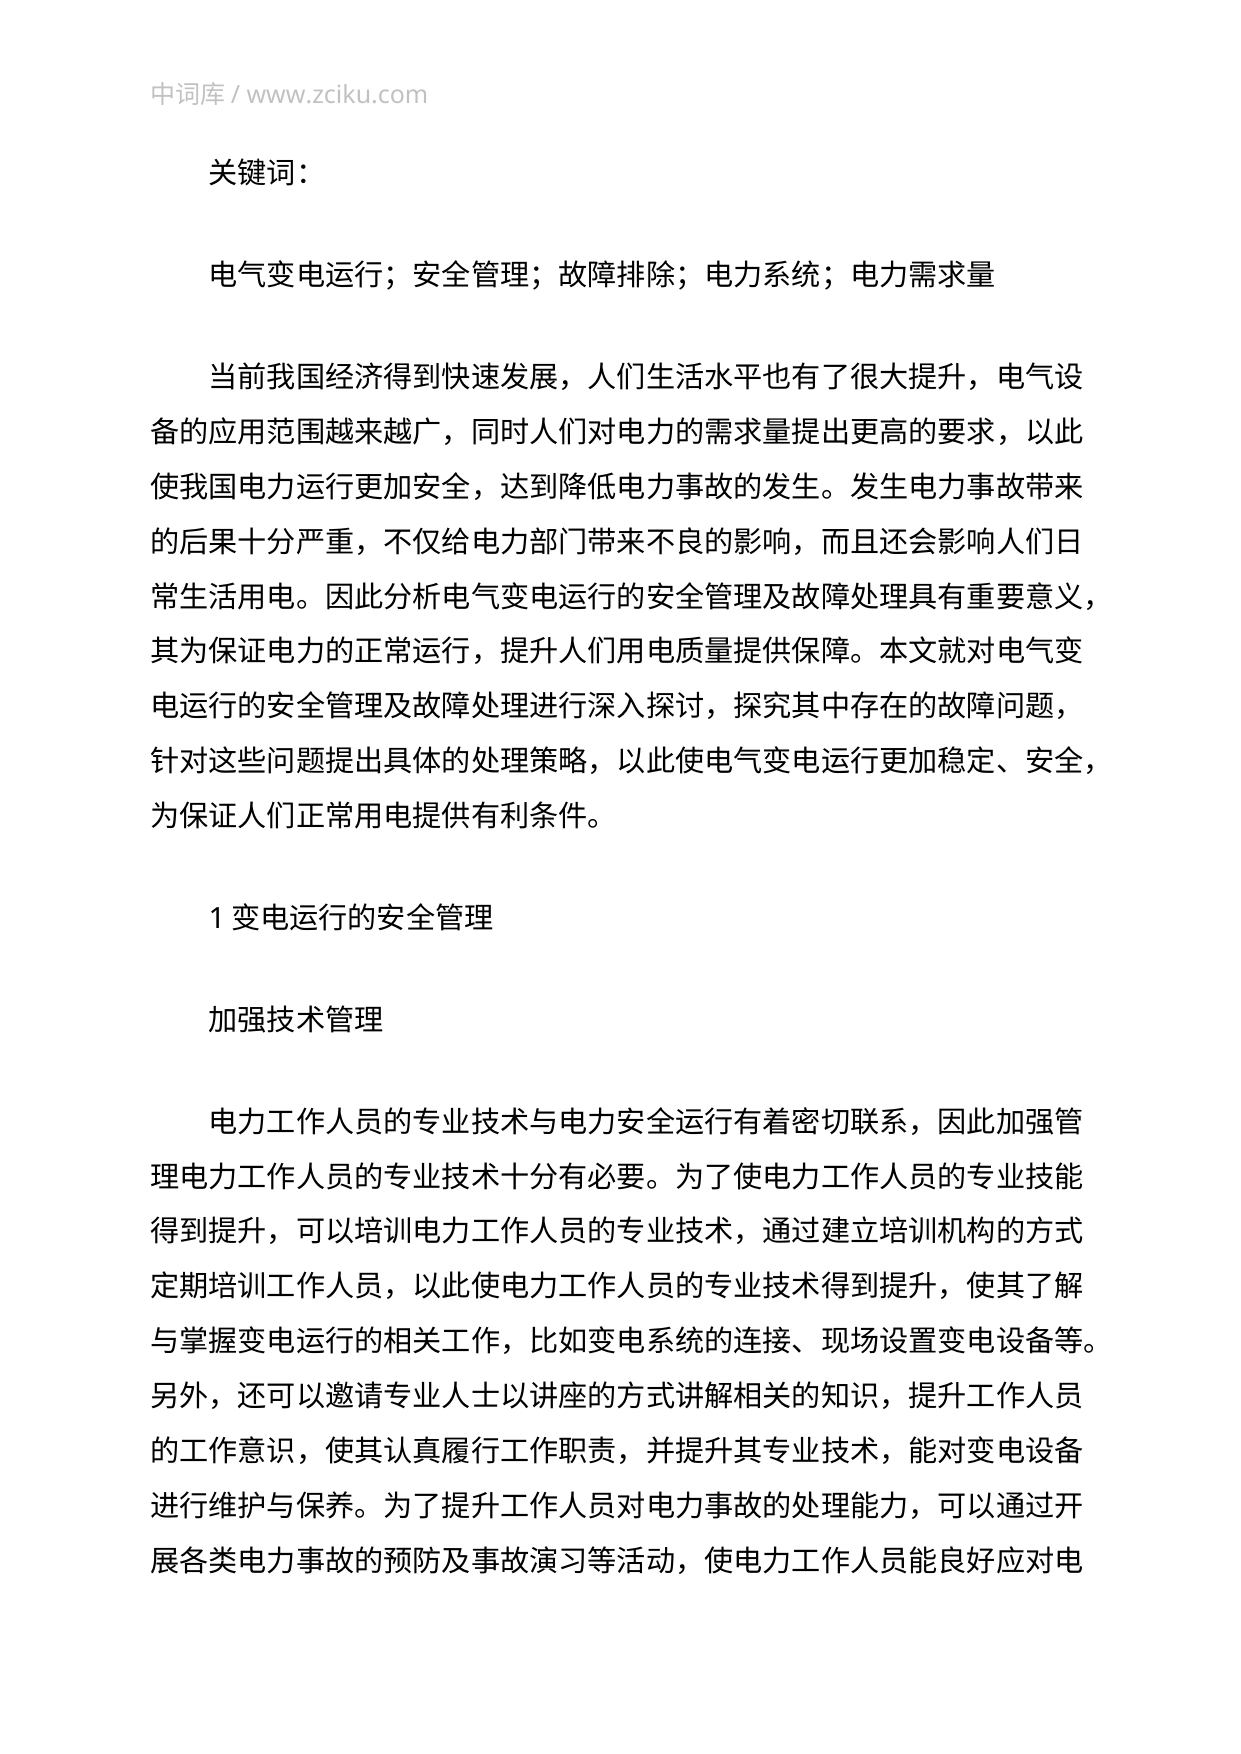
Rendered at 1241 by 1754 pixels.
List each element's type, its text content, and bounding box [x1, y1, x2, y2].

text 当前我国经济得到快速发展，人们生活水平也有了很大提升，电气设备的应用范围越来越广，同时人们对电力的需求量提出更高的要求，以此使我国电力运行更加安全，达到降低电力事故的发生。发生电力事故带来的后果十分严重，不仅给电力部门带来不良的影响，而且还会影响人们日常生活用电。因此分析电气变电运行的安全管理及故障处理具有重要意义，其为保证电力的正常运行，提升人们用电质量提供保障。本文就对电气变电运行的安全管理及故障处理进行深入探讨，探究其中存在的故障问题，针对这些问题提出具体的处理策略，以此使电气变电运行更加稳定、安全，为保证人们正常用电提供有利条件。 [150, 353, 1090, 835]
text 1变电运行的安全管理 [150, 894, 1090, 937]
text 加强技术管理 [150, 996, 1090, 1039]
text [150, 1098, 1090, 1580]
text 关键词： [150, 150, 1090, 192]
text 电气变电运行；安全管理；故障排除；电力系统；电力需求量 [150, 252, 1090, 294]
